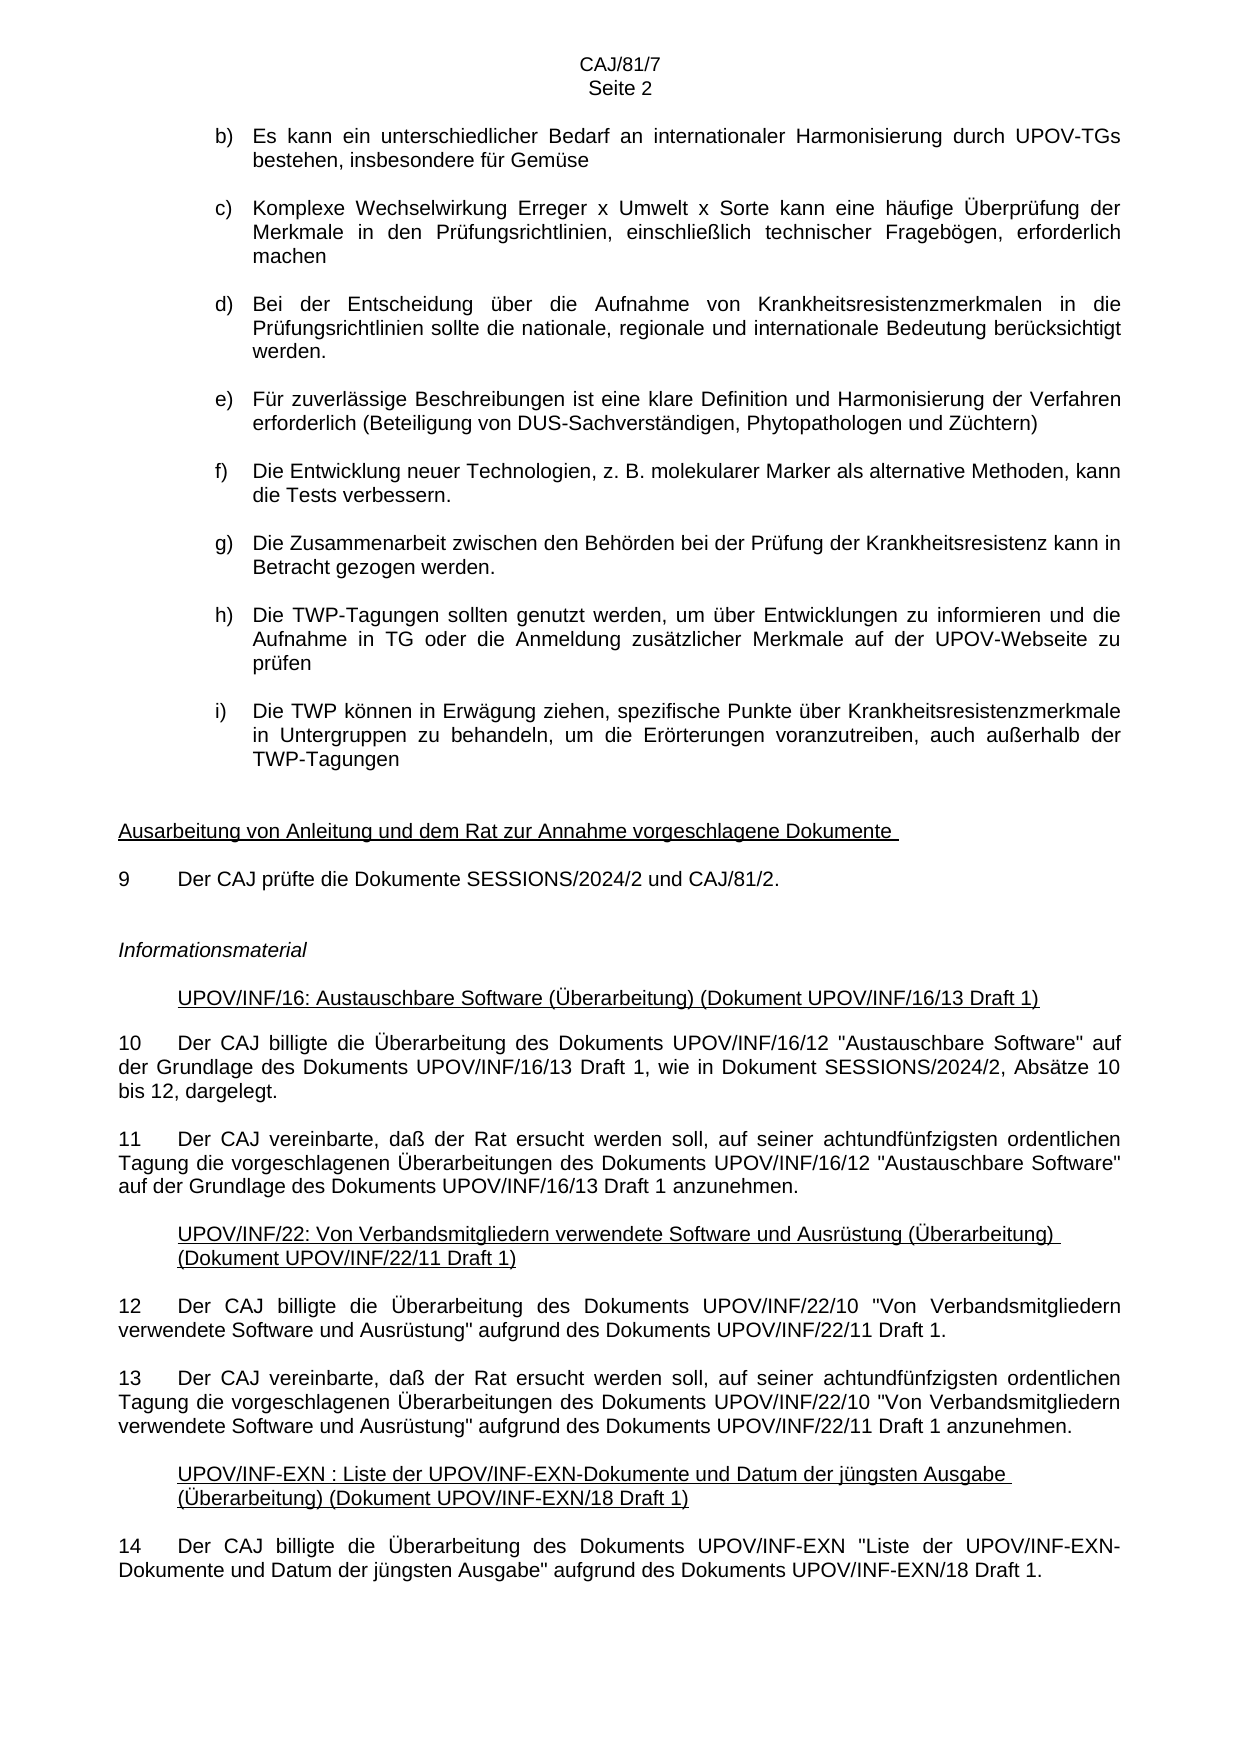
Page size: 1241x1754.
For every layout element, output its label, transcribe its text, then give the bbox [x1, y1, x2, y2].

subtitle Ausarbeitung von Anleitung und dem Rat zur Annahme vorgeschlagene Dokumente [118, 818, 1122, 842]
list Es kann ein unterschiedlicher Bedarf an internationaler Harmonisierung durch UPOV-TGs bestehen, insbesondere für Gemüse [215, 124, 1122, 172]
text Der CAJ vereinbarte, daß der Rat ersucht werden soll, auf seiner achtundfünfzigsten ordentlichen Tagung die vorgeschlagenen Überarbeitungen des Dokuments UPOV/INF/22/10 "Von Verbandsmitgliedern verwendete Software und Ausrüstung" aufgrund des Dokuments UPOV/INF/22/11 Draft 1 anzunehmen. [118, 1366, 1122, 1438]
list Komplexe Wechselwirkung Erreger x Umwelt x Sorte kann eine häufige Überprüfung der Merkmale in den Prüfungsrichtlinien, einschließlich technischer Fragebögen, erforderlich machen [215, 196, 1122, 267]
subtitle UPOV/INF/16: Austauschbare Software (Überarbeitung) (Dokument UPOV/INF/16/13 Draft 1) [177, 986, 1122, 1010]
text Der CAJ vereinbarte, daß der Rat ersucht werden soll, auf seiner achtundfünfzigsten ordentlichen Tagung die vorgeschlagenen Überarbeitungen des Dokuments UPOV/INF/16/12 "Austauschbare Software" auf der Grundlage des Dokuments UPOV/INF/16/13 Draft 1 anzunehmen. [118, 1126, 1122, 1198]
text UPOV/INF/22: Von Verbandsmitgliedern verwendete Software und Ausrüstung (Überarbeitung) (Dokument UPOV/INF/22/11 Draft 1) [177, 1222, 1122, 1270]
list Die TWP können in Erwägung ziehen, spezifische Punkte über Krankheitsresistenzmerkmale in Untergruppen zu behandeln, um die Erörterungen voranzutreiben, auch außerhalb der TWP-Tagungen [215, 699, 1122, 771]
text Der CAJ billigte die Überarbeitung des Dokuments UPOV/INF/16/12 "Austauschbare Software" auf der Grundlage des Dokuments UPOV/INF/16/13 Draft 1, wie in Dokument SESSIONS/2024/2, Absätze 10 bis 12, dargelegt. [118, 1031, 1122, 1102]
list Die Entwicklung neuer Technologien, z. B. molekularer Marker als alternative Methoden, kann die Tests verbessern. [215, 459, 1122, 507]
list Bei der Entscheidung über die Aufnahme von Krankheitsresistenzmerkmalen in die Prüfungsrichtlinien sollte die nationale, regionale und internationale Bedeutung berücksichtigt werden. [215, 291, 1122, 363]
text Der CAJ billigte die Überarbeitung des Dokuments UPOV/INF-EXN "Liste der UPOV/INF-EXN-Dokumente und Datum der jüngsten Ausgabe" aufgrund des Dokuments UPOV/INF-EXN/18 Draft 1. [118, 1534, 1122, 1582]
list Für zuverlässige Beschreibungen ist eine klare Definition und Harmonisierung der Verfahren erforderlich (Beteiligung von DUS-Sachverständigen, Phytopathologen und Züchtern) [215, 387, 1122, 435]
subtitle Informationsmaterial [118, 938, 1122, 962]
text Der CAJ billigte die Überarbeitung des Dokuments UPOV/INF/22/10 "Von Verbandsmitgliedern verwendete Software und Ausrüstung" aufgrund des Dokuments UPOV/INF/22/11 Draft 1. [118, 1294, 1122, 1342]
text UPOV/INF-EXN : Liste der UPOV/INF-EXN-Dokumente und Datum der jüngsten Ausgabe (Überarbeitung) (Dokument UPOV/INF-EXN/18 Draft 1) [177, 1462, 1122, 1510]
list Die Zusammenarbeit zwischen den Behörden bei der Prüfung der Krankheitsresistenz kann in Betracht gezogen werden. [215, 531, 1122, 579]
list Die TWP-Tagungen sollten genutzt werden, um über Entwicklungen zu informieren und die Aufnahme in TG oder die Anmeldung zusätzlicher Merkmale auf der UPOV-Webseite zu prüfen [215, 603, 1122, 675]
text Der CAJ prüfte die Dokumente SESSIONS/2024/2 und CAJ/81/2. [118, 866, 1122, 890]
